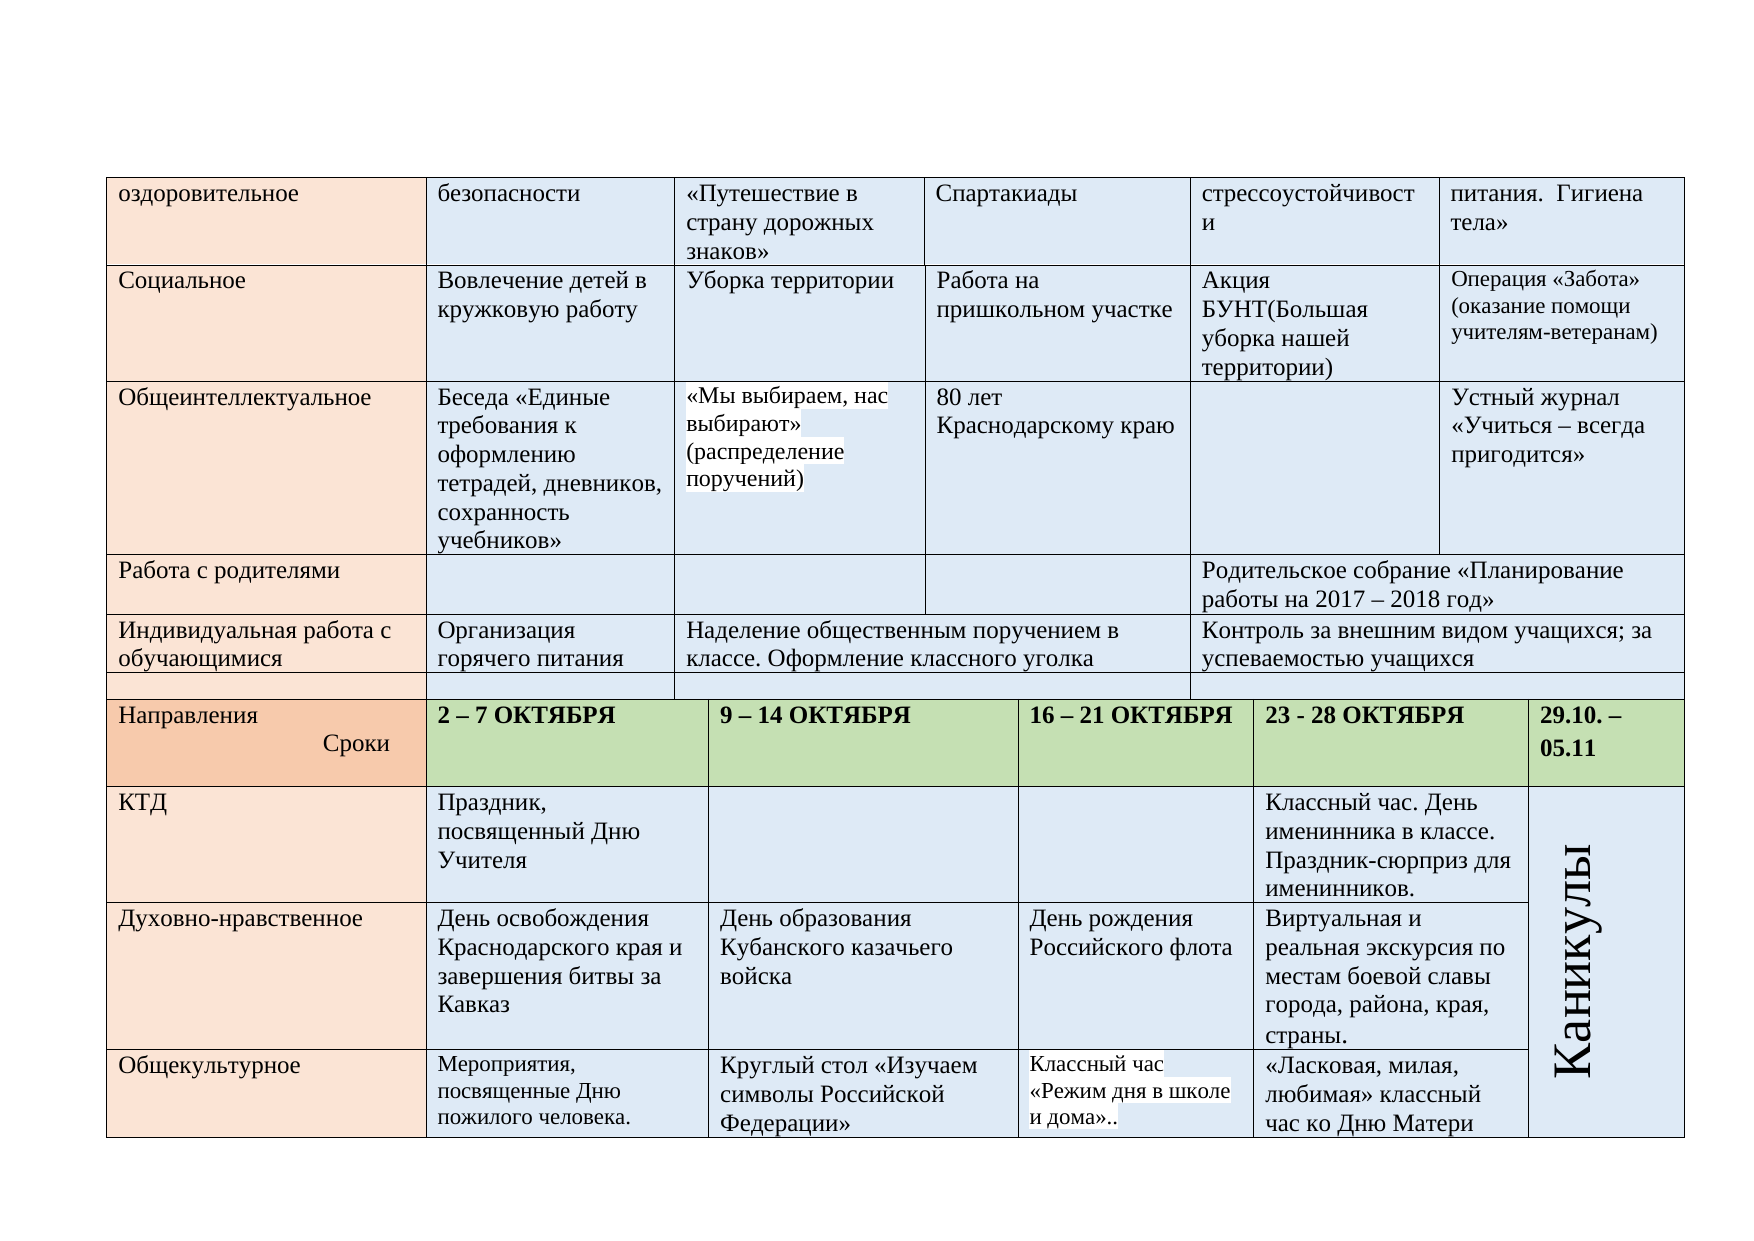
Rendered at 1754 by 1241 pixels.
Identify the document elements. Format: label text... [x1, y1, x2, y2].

table_cell Устный журнал «Учиться – всегда пригодится» [1440, 382, 1684, 554]
table_cell Вовлечение детей в кружковую работу [427, 266, 674, 381]
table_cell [107, 178, 426, 264]
table_cell [1191, 673, 1684, 699]
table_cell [427, 1050, 708, 1137]
table_cell [675, 673, 1190, 699]
table_cell [107, 673, 426, 699]
table_cell Родительское собрание «Планирование работы на 2017 – 2018 год» [1191, 555, 1684, 614]
table_cell 9 – 14 ОКТЯБРЯ [709, 700, 1018, 786]
table_cell [709, 787, 1018, 902]
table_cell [709, 1050, 1018, 1137]
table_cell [427, 178, 674, 264]
table_cell Духовно-нравственное [107, 903, 426, 1049]
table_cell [1440, 178, 1684, 264]
table_cell День образования Кубанского казачьего войска [709, 903, 1018, 1049]
table_cell [427, 673, 674, 699]
table_cell 16 – 21 ОКТЯБРЯ [1019, 700, 1253, 786]
table_cell Контроль за внешним видом учащихся; за успеваемостью учащихся [1191, 615, 1684, 672]
table_cell Наделение общественным поручением в классе. Оформление классного уголка [675, 615, 1190, 672]
table_cell Общекультурное [107, 1050, 426, 1137]
table_cell Общеинтеллектуальное [107, 382, 426, 554]
table_cell [427, 555, 674, 614]
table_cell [1019, 1050, 1253, 1137]
table_cell День освобождения Краснодарского края и завершения битвы за Кавказ [427, 903, 708, 1049]
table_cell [925, 178, 1190, 264]
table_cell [1254, 1050, 1528, 1137]
table_cell «Мы выбираем, нас выбирают» (распределение поручений) [675, 382, 925, 554]
table_cell Организация горячего питания [427, 615, 674, 672]
table_cell Направления Сроки [107, 700, 426, 786]
table_cell Праздник, посвященный Дню Учителя [427, 787, 708, 902]
table_cell КТД [107, 787, 426, 902]
table_cell Виртуальная и реальная экскурсия по местам боевой славы города, района, края, страны. [1254, 903, 1528, 1049]
table_cell День рождения Российского флота [1019, 903, 1253, 1049]
table_cell Индивидуальная работа с обучающимися [107, 615, 426, 672]
table_cell Классный час. День именинника в классе. Праздник-сюрприз для именинников. [1254, 787, 1528, 902]
table_cell Акция БУНТ(Большая уборка нашей территории) [1191, 266, 1439, 381]
table_cell Операция «Забота» (оказание помощи учителям-ветеранам) [1440, 266, 1684, 381]
table_cell Уборка территории [675, 266, 925, 381]
table_cell [1191, 382, 1439, 554]
table_cell [1019, 787, 1253, 902]
table_cell [675, 555, 925, 614]
table_cell 2 – 7 ОКТЯБРЯ [427, 700, 708, 786]
table_cell Работа с родителями [107, 555, 426, 614]
table_cell 23 - 28 ОКТЯБРЯ [1254, 700, 1528, 786]
table_cell 80 лет Краснодарскому краю [926, 382, 1190, 554]
table_cell Беседа «Единые требования к оформлению тетрадей, дневников, сохранность учебников» [427, 382, 674, 554]
table_cell Работа на пришкольном участке [926, 266, 1190, 381]
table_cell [1191, 178, 1439, 264]
table_cell [926, 555, 1190, 614]
table_cell Социальное [107, 266, 426, 381]
table_cell Каникулы [1529, 787, 1684, 1137]
table_cell 29.10. – 05.11 [1529, 700, 1684, 786]
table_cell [675, 178, 924, 264]
